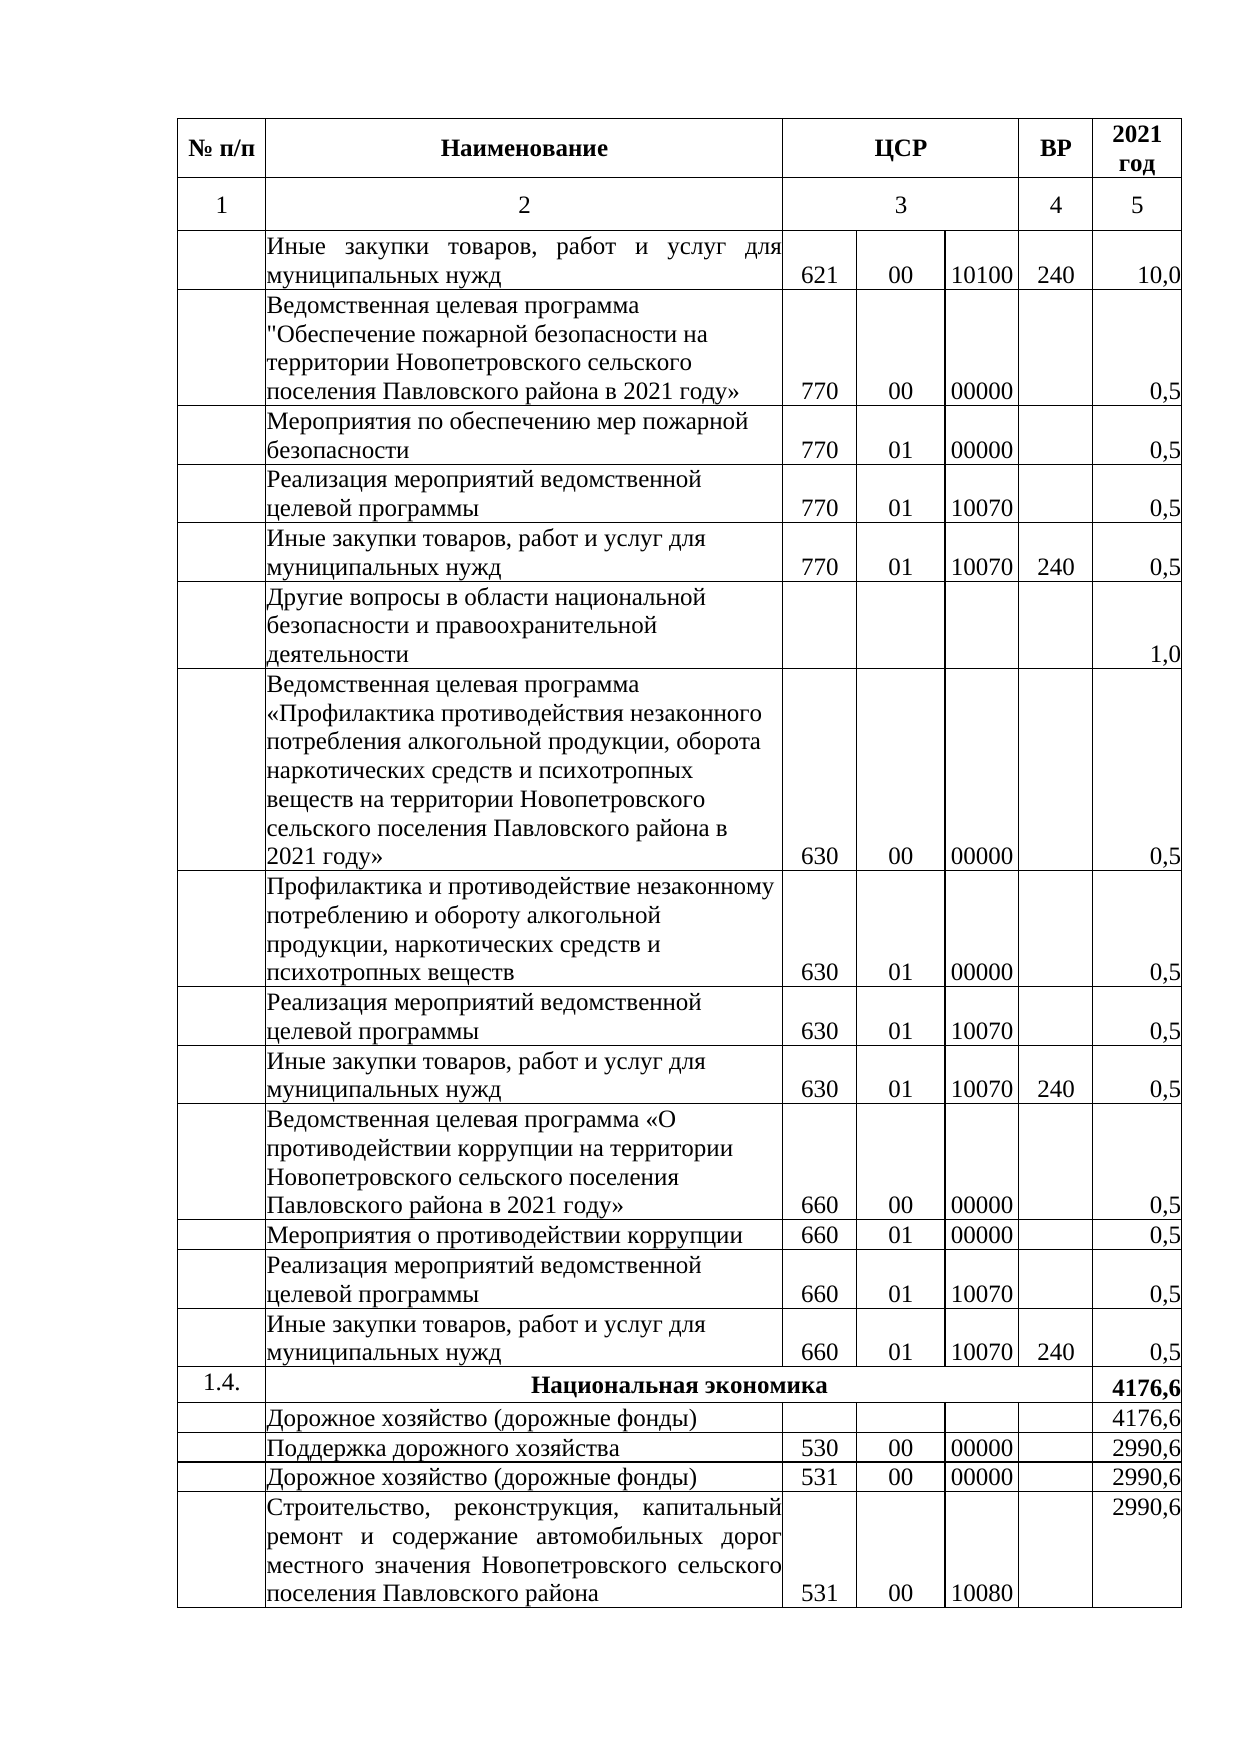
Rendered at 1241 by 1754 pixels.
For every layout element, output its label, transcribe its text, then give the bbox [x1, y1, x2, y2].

table_cell 4 [1019, 178, 1092, 230]
table_cell 770 [783, 290, 856, 405]
table_cell 660 [783, 1104, 856, 1219]
table_cell 3 [783, 178, 1018, 230]
table_cell Другие вопросы в области национальной безопасности и правоохранительной деятельности [266, 582, 782, 668]
table_cell 10070 [946, 1046, 1018, 1103]
table_cell 660 [783, 1220, 856, 1249]
table_cell [178, 1403, 265, 1432]
table_cell Строительство, реконструкция, капитальный ремонт и содержание автомобильных дорог местного значения Новопетровского сельского поселения Павловского района [266, 1492, 782, 1607]
table_cell [178, 1463, 265, 1491]
table_cell 2990,6 [1093, 1492, 1181, 1607]
table_cell [178, 1492, 265, 1607]
table_cell [178, 871, 265, 986]
table_cell 00 [857, 1433, 944, 1461]
table_cell Дорожное хозяйство (дорожные фонды) [266, 1403, 782, 1432]
table_cell 00000 [946, 290, 1018, 405]
table_cell 630 [783, 987, 856, 1045]
table_cell 630 [783, 669, 856, 870]
table_cell Ведомственная целевая программа "Обеспечение пожарной безопасности на территории Новопетровского сельского поселения Павловского района в 2021 году» [266, 290, 782, 405]
table_cell 01 [857, 406, 944, 463]
table_cell 00000 [946, 1433, 1018, 1461]
table_cell 660 [783, 1250, 856, 1308]
table_cell 01 [857, 1250, 944, 1308]
table_cell Иные закупки товаров, работ и услуг для муниципальных нужд [266, 523, 782, 581]
table_cell 0,5 [1093, 523, 1181, 581]
table_cell [178, 290, 265, 405]
table_cell 0,5 [1093, 1309, 1181, 1366]
table_cell [1019, 669, 1092, 870]
table_cell Реализация мероприятий ведомственной целевой программы [266, 987, 782, 1045]
table_cell Мероприятия о противодействии коррупции [266, 1220, 782, 1249]
table_cell 240 [1019, 1309, 1092, 1366]
table_cell 630 [783, 871, 856, 986]
table_cell 00000 [946, 1220, 1018, 1249]
table_cell Иные закупки товаров, работ и услуг для муниципальных нужд [266, 1046, 782, 1103]
table_cell [1019, 1463, 1092, 1491]
table_cell 0,5 [1093, 871, 1181, 986]
table_cell 00000 [946, 1104, 1018, 1219]
table_cell 0,5 [1093, 987, 1181, 1045]
table_cell 240 [1019, 1046, 1092, 1103]
table_cell 00 [857, 290, 944, 405]
table_header № п/п [178, 119, 265, 177]
table_cell [946, 582, 1018, 668]
table_cell 00000 [946, 669, 1018, 870]
table_cell [1019, 406, 1092, 463]
table_cell [178, 1104, 265, 1219]
table_cell [1019, 1403, 1092, 1432]
table_cell [783, 1403, 856, 1432]
table_cell 2 [266, 178, 782, 230]
table_cell [1019, 1104, 1092, 1219]
table_cell [178, 523, 265, 581]
table_cell Поддержка дорожного хозяйства [266, 1433, 782, 1461]
table_cell 1 [178, 178, 265, 230]
table_cell [1019, 1433, 1092, 1461]
table_cell Реализация мероприятий ведомственной целевой программы [266, 465, 782, 522]
table_cell 770 [783, 406, 856, 463]
table_cell Ведомственная целевая программа «О противодействии коррупции на территории Новопетровского сельского поселения Павловского района в 2021 году» [266, 1104, 782, 1219]
table_cell [946, 1403, 1018, 1432]
table_cell 10070 [946, 1309, 1018, 1366]
table_cell 2990,6 [1093, 1433, 1181, 1461]
table_cell 0,5 [1093, 1250, 1181, 1308]
table_cell 01 [857, 1046, 944, 1103]
table_cell 10,0 [1093, 231, 1181, 289]
table_cell [178, 1250, 265, 1308]
table_cell 00000 [946, 871, 1018, 986]
table_cell 00 [857, 231, 944, 289]
table_cell 00 [857, 669, 944, 870]
table_cell 0,5 [1093, 1220, 1181, 1249]
table_cell 01 [857, 465, 944, 522]
table_cell Иные закупки товаров, работ и услуг для муниципальных нужд [266, 1309, 782, 1366]
table_cell 4176,6 [1093, 1367, 1181, 1402]
table_cell 0,5 [1093, 290, 1181, 405]
table_cell 531 [783, 1492, 856, 1607]
table_cell 240 [1019, 231, 1092, 289]
table_cell 1.4. [178, 1367, 265, 1402]
table_cell [178, 1433, 265, 1461]
table_cell Профилактика и противодействие незаконному потреблению и обороту алкогольной продукции, наркотических средств и психотропных веществ [266, 871, 782, 986]
table_cell Реализация мероприятий ведомственной целевой программы [266, 1250, 782, 1308]
table_cell [1019, 582, 1092, 668]
table_cell 10070 [946, 465, 1018, 522]
table_cell 0,5 [1093, 406, 1181, 463]
table_cell 10070 [946, 1250, 1018, 1308]
table_cell 01 [857, 871, 944, 986]
table_cell 0,5 [1093, 465, 1181, 522]
table_header 2021 год [1093, 119, 1181, 177]
table_cell 00000 [946, 1463, 1018, 1491]
table_cell 01 [857, 987, 944, 1045]
table_cell 00 [857, 1463, 944, 1491]
table_cell 4176,6 [1093, 1403, 1181, 1432]
table_cell [178, 406, 265, 463]
table_cell 10070 [946, 523, 1018, 581]
table_cell [1019, 1250, 1092, 1308]
table_cell [1019, 465, 1092, 522]
table_cell [1019, 987, 1092, 1045]
table_cell 630 [783, 1046, 856, 1103]
table_cell [178, 1046, 265, 1103]
table_cell [1019, 1220, 1092, 1249]
table_cell 2990,6 [1093, 1463, 1181, 1491]
table_cell 0,5 [1093, 1104, 1181, 1219]
table_cell 0,5 [1093, 1046, 1181, 1103]
table_cell Ведомственная целевая программа «Профилактика противодействия незаконного потребления алкогольной продукции, оборота наркотических средств и психотропных веществ на территории Новопетровского сельского поселения Павловского района в 2021 году» [266, 669, 782, 870]
table_cell [178, 231, 265, 289]
table_cell 621 [783, 231, 856, 289]
table_cell 5 [1093, 178, 1181, 230]
table_cell 00 [857, 1104, 944, 1219]
table_cell [857, 1403, 944, 1432]
table_cell 01 [857, 1220, 944, 1249]
table_cell Национальная экономика [266, 1367, 1092, 1402]
table_cell 01 [857, 1309, 944, 1366]
table_cell 770 [783, 465, 856, 522]
table_cell 0,5 [1093, 669, 1181, 870]
table_cell 660 [783, 1309, 856, 1366]
table_header ЦСР [783, 119, 1018, 177]
table_cell 531 [783, 1463, 856, 1491]
table_cell 10070 [946, 987, 1018, 1045]
table_cell Иные закупки товаров, работ и услуг для муниципальных нужд [266, 231, 782, 289]
table_cell Дорожное хозяйство (дорожные фонды) [266, 1463, 782, 1491]
table_cell 1,0 [1093, 582, 1181, 668]
table_cell [783, 582, 856, 668]
table_cell 00000 [946, 406, 1018, 463]
table_cell [857, 582, 944, 668]
table_cell 01 [857, 523, 944, 581]
table_cell 10100 [946, 231, 1018, 289]
table_cell [1019, 1492, 1092, 1607]
table_cell [1019, 871, 1092, 986]
table_cell [178, 1220, 265, 1249]
table_cell 00 [857, 1492, 944, 1607]
table_cell 10080 [946, 1492, 1018, 1607]
table_cell 240 [1019, 523, 1092, 581]
table_cell [178, 669, 265, 870]
table_cell 530 [783, 1433, 856, 1461]
table_cell [1019, 290, 1092, 405]
table_cell Мероприятия по обеспечению мер пожарной безопасности [266, 406, 782, 463]
table_cell [178, 465, 265, 522]
table_cell [178, 1309, 265, 1366]
table_cell [178, 582, 265, 668]
table_cell [178, 987, 265, 1045]
table_header Наименование [266, 119, 782, 177]
table_header ВР [1019, 119, 1092, 177]
table_cell 770 [783, 523, 856, 581]
